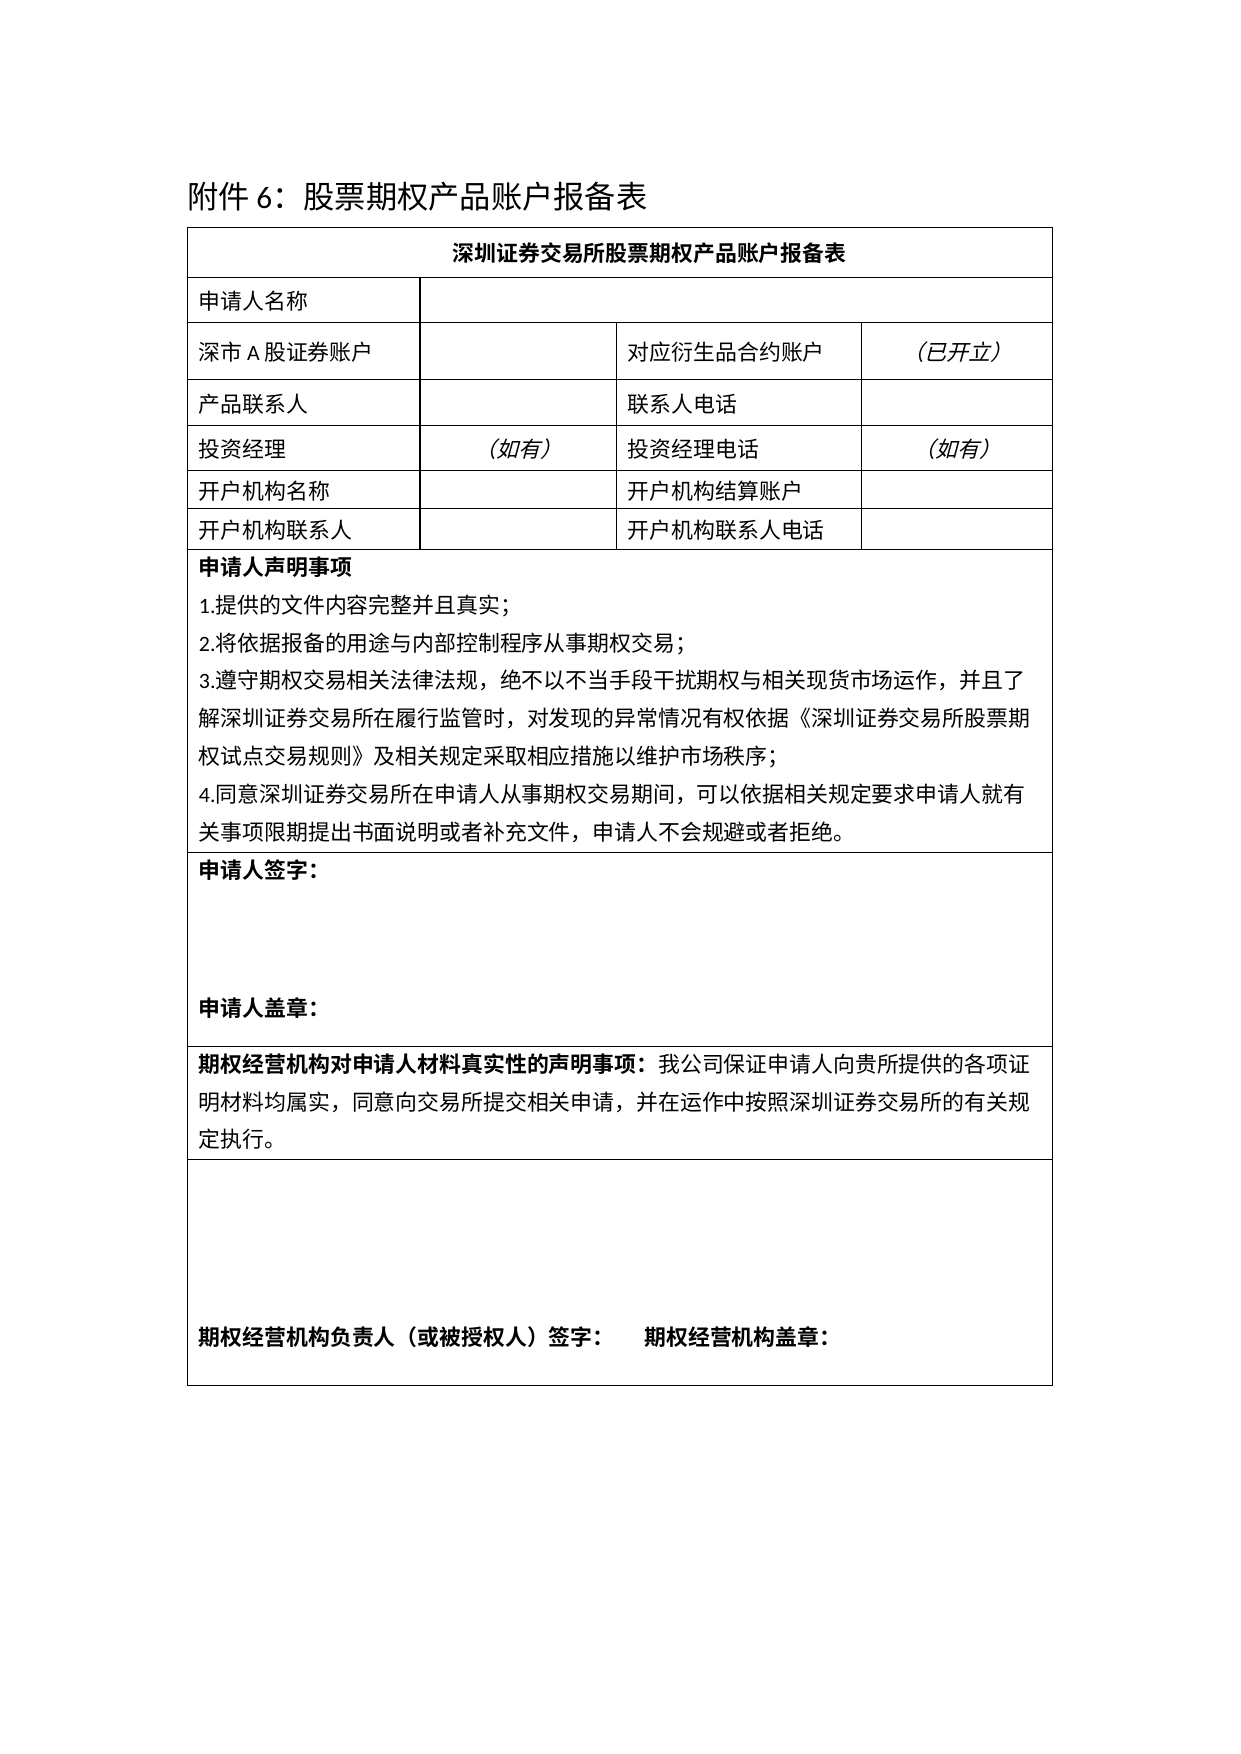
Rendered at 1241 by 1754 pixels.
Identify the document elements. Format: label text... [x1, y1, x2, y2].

table_cell [862, 380, 1052, 425]
table_header 深圳证券交易所股票期权产品账户报备表 [188, 228, 1052, 277]
table_cell 申请人名称 [188, 278, 419, 322]
table_cell [421, 380, 616, 425]
table_cell [421, 471, 616, 508]
table_cell 期权经营机构对申请人材料真实性的声明事项：我公司保证申请人向贵所提供的各项证明材料均属实，同意向交易所提交相关申请，并在运作中按照深圳证券交易所的有关规定执行。 [188, 1047, 1052, 1159]
table_cell 产品联系人 [188, 380, 419, 425]
table_cell [862, 509, 1052, 549]
table_cell 开户机构联系人 [188, 509, 419, 549]
table_cell [862, 471, 1052, 508]
table_cell 对应衍生品合约账户 [617, 323, 861, 379]
table_cell 申请人声明事项 1.提供的文件内容完整并且真实； 2.将依据报备的用途与内部控制程序从事期权交易； 3.遵守期权交易相关法律法规，绝不以不当手段干扰期权与相关现货市场运作，并且了解深圳证券交易所在履行监管时，对发现的异常情况有权依据《深圳证券交易所股票期权试点交易规则》及相关规定采取相应措施以维护市场秩序； 4.同意深圳证券交易所在申请人从事期权交易期间，可以依据相关规定要求申请人就有关事项限期提出书面说明或者补充文件，申请人不会规避或者拒绝。 [188, 550, 1052, 852]
table_cell （如有） [862, 426, 1052, 470]
table_cell 投资经理电话 [617, 426, 861, 470]
text 附件6：股票期权产品账户报备表 [187, 162, 1053, 227]
table_cell 投资经理 [188, 426, 419, 470]
table_cell [421, 509, 616, 549]
table_cell [421, 278, 1052, 322]
table_cell 开户机构名称 [188, 471, 419, 508]
table_cell 申请人签字： 申请人盖章： [188, 853, 1052, 1046]
table_cell 深市A股证券账户 [188, 323, 419, 379]
table_cell 开户机构联系人电话 [617, 509, 861, 549]
table_cell （已开立） [862, 323, 1052, 379]
table_cell 联系人电话 [617, 380, 861, 425]
table_cell [421, 323, 616, 379]
table_cell （如有） [421, 426, 616, 470]
table_cell 开户机构结算账户 [617, 471, 861, 508]
table_cell 期权经营机构负责人（或被授权人）签字： 期权经营机构盖章： [188, 1160, 1052, 1385]
